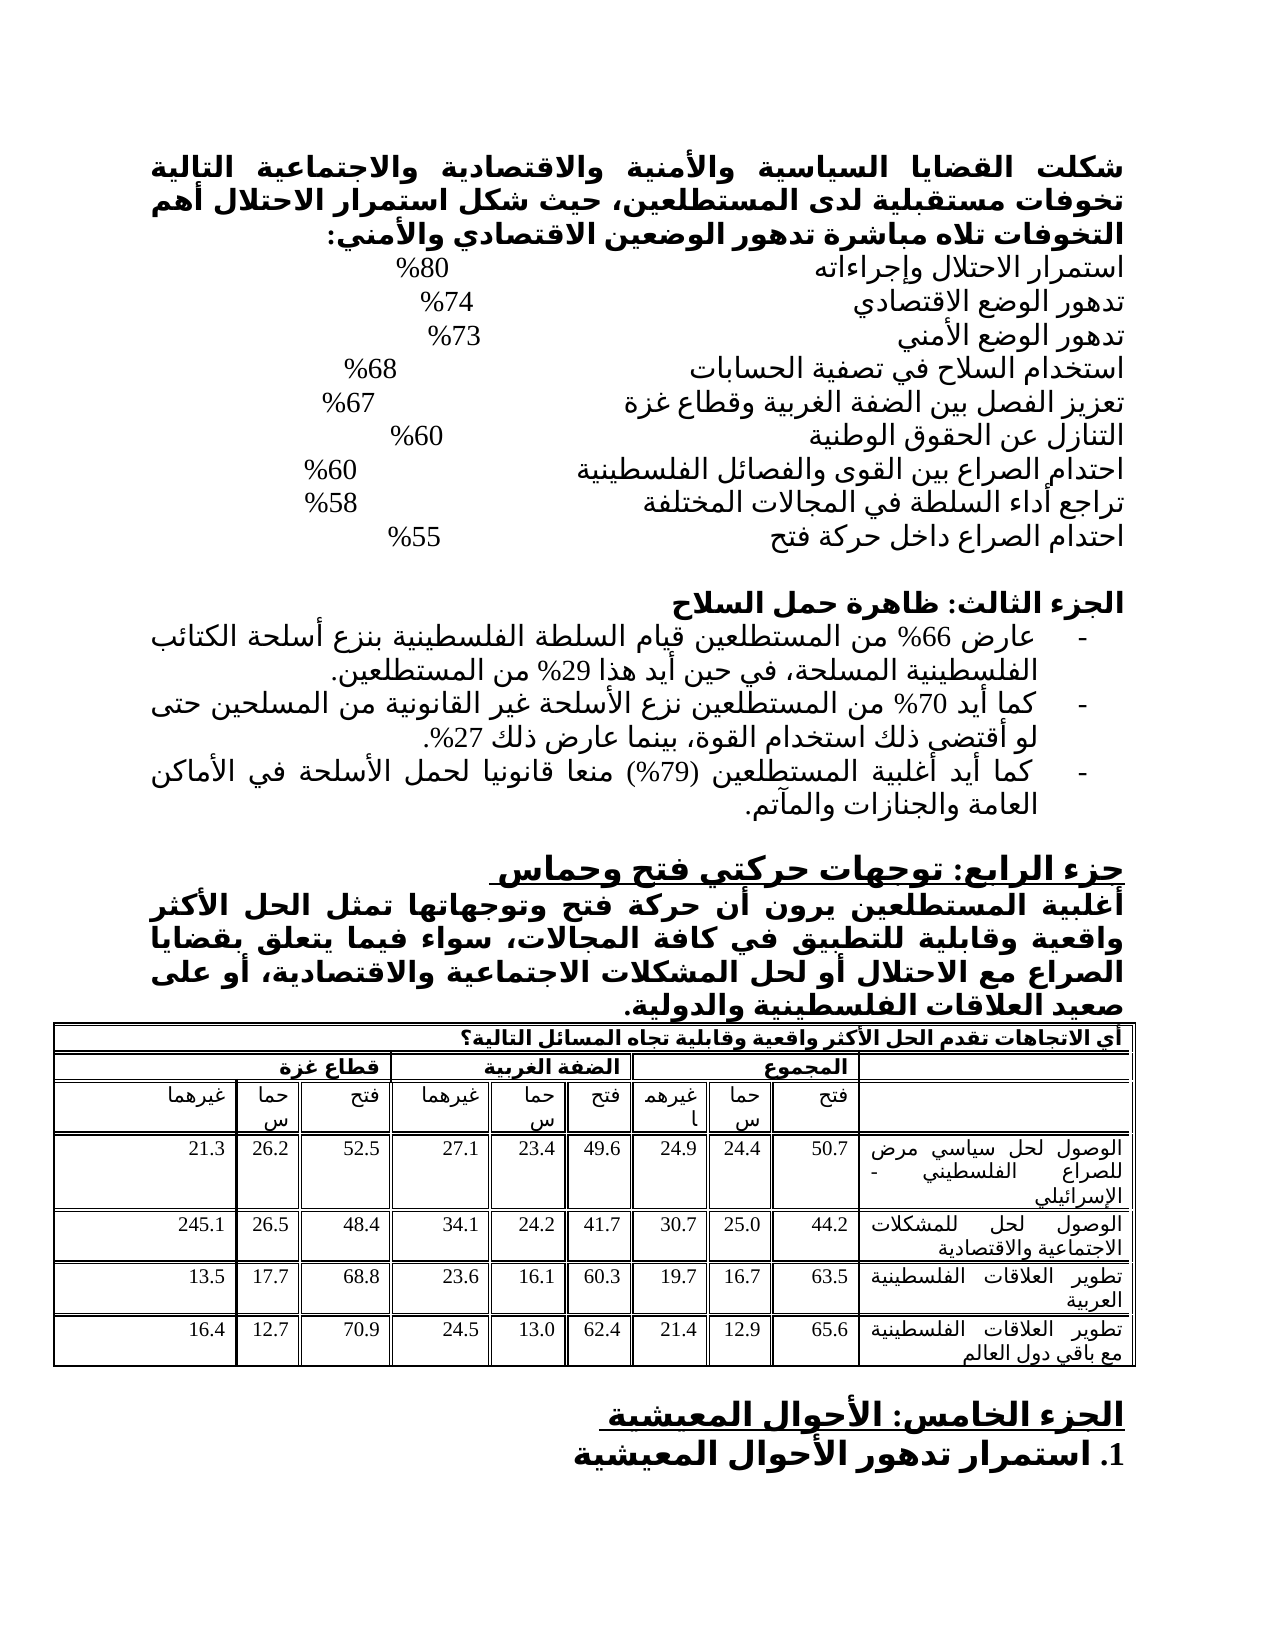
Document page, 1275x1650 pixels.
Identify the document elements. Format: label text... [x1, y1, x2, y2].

table_header أي الاتجاهات تقدم الحل الأكثر واقعية وقابلية تجاه المسائل التالية؟ [55, 1026, 1132, 1050]
table_cell تطوير العلاقات الفلسطينية العربية [860, 1260, 1132, 1312]
table_cell 25.0 [710, 1212, 770, 1260]
table_cell 19.7 [634, 1264, 706, 1312]
table_cell غيرهما [393, 1083, 488, 1131]
text تدهور الوضع الاقتصادي 74% [150, 284, 1125, 318]
table_cell الضفة الغربية [392, 1055, 630, 1079]
table_cell 27.1 [393, 1136, 488, 1208]
text تراجع أداء السلطة في المجالات المختلفة 58% [150, 485, 1125, 519]
text تدهور الوضع الأمني 73% [150, 318, 1125, 351]
table_cell غيرهما [55, 1083, 235, 1131]
table_cell 41.7 [569, 1212, 630, 1260]
table_cell 49.6 [569, 1136, 630, 1208]
table_cell قطاع غزة [55, 1055, 390, 1079]
text - كما أيد 70% من المستطلعين نزع الأسلحة غير القانونية من المسلحين حتى لو أقتضى ذلك استخدام القوة، بينما عارض ذلك 27%. [150, 687, 1087, 754]
table_cell 50.7 [774, 1136, 858, 1208]
table_cell 16.7 [710, 1264, 770, 1312]
table_cell 30.7 [634, 1212, 706, 1260]
text تعزيز الفصل بين الضفة الغربية وقطاع غزة 67% [150, 385, 1125, 418]
table_cell 34.1 [393, 1212, 488, 1260]
table_cell 26.5 [238, 1212, 298, 1260]
table_cell 23.6 [393, 1264, 488, 1312]
table_cell 24.5 [393, 1317, 488, 1365]
text الجزء الخامس: الأحوال المعيشية [150, 1396, 1125, 1434]
table_cell 60.3 [569, 1264, 630, 1312]
text استخدام السلاح في تصفية الحسابات 68% [150, 351, 1125, 385]
table_cell تطوير العلاقات الفلسطينية مع باقي دول العالم [860, 1313, 1134, 1365]
text احتدام الصراع بين القوى والفصائل الفلسطينية 60% [150, 452, 1125, 485]
text - عارض 66% من المستطلعين قيام السلطة الفلسطينية بنزع أسلحة الكتائب الفلسطينية المسلحة، في حين أيد هذا 29% من المستطلعين. [150, 619, 1087, 687]
table_cell 13.5 [55, 1264, 235, 1312]
text استمرار الاحتلال وإجراءاته 80% [150, 251, 1125, 284]
text التنازل عن الحقوق الوطنية 60% [150, 418, 1125, 452]
text الجزء الثالث: ظاهرة حمل السلاح [150, 586, 1125, 619]
table_cell 44.2 [774, 1212, 858, 1260]
table_cell 16.1 [492, 1264, 564, 1312]
table_cell حماس [710, 1083, 770, 1131]
table_cell 63.5 [774, 1264, 858, 1312]
text - كما أيد أغلبية المستطلعين (79%) منعا قانونيا لحمل الأسلحة في الأماكن العامة والجنازات والمآتم. [150, 754, 1087, 821]
table_cell [860, 1079, 1134, 1131]
table_cell 13.0 [492, 1317, 564, 1365]
table_cell 12.9 [710, 1317, 770, 1365]
table_cell 26.2 [238, 1136, 298, 1208]
table_cell 16.4 [55, 1317, 235, 1365]
table_cell الوصول لحل للمشكلات الاجتماعية والاقتصادية [860, 1208, 1134, 1260]
table_cell 24.9 [634, 1136, 706, 1208]
table_cell 17.7 [238, 1264, 298, 1312]
table_cell فتح [774, 1083, 858, 1131]
table_cell 21.3 [55, 1136, 235, 1208]
table_cell 24.2 [492, 1212, 564, 1260]
table_cell 12.7 [238, 1317, 298, 1365]
table_cell 52.5 [302, 1136, 389, 1208]
text أغلبية المستطلعين يرون أن حركة فتح وتوجهاتها تمثل الحل الأكثر واقعية وقابلية للتطبيق في كافة المجالات، سواء فيما يتعلق بقضايا الصراع مع الاحتلال أو لحل المشكلات الاجتماعية والاقتصادية، أو على صعيد العلاقات الفلسطينية والدولية. [150, 888, 1125, 1022]
text جزء الرابع: توجهات حركتي فتح وحماس [150, 849, 1125, 888]
table_cell 48.4 [302, 1212, 389, 1260]
table_cell حماس [238, 1083, 298, 1131]
table_cell 21.4 [634, 1317, 706, 1365]
text شكلت القضايا السياسية والأمنية والاقتصادية والاجتماعية التالية تخوفات مستقبلية لدى المستطلعين، حيث شكل استمرار الاحتلال أهم التخوفات تلاه مباشرة تدهور الوضعين الاقتصادي والأمني: [150, 150, 1125, 251]
table_cell فتح [302, 1083, 389, 1131]
table_cell غيرهما [634, 1083, 706, 1131]
table_cell المجموع [634, 1055, 858, 1079]
table_cell الوصول لحل سياسي مرض للصراع الفلسطيني -الإسرائيلي [860, 1131, 1134, 1208]
table_cell فتح [569, 1083, 630, 1131]
table_cell حماس [492, 1083, 564, 1131]
table_cell 68.8 [302, 1264, 389, 1312]
text 1. استمرار تدهور الأحوال المعيشية [150, 1434, 1125, 1472]
table_cell 245.1 [55, 1212, 235, 1260]
table_cell [860, 1050, 1134, 1079]
text احتدام الصراع داخل حركة فتح 55% [150, 519, 1125, 552]
table_cell 62.4 [569, 1317, 630, 1365]
table_cell 23.4 [492, 1136, 564, 1208]
table_cell 65.6 [774, 1317, 858, 1365]
table_cell 70.9 [302, 1317, 389, 1365]
table_cell 24.4 [710, 1136, 770, 1208]
